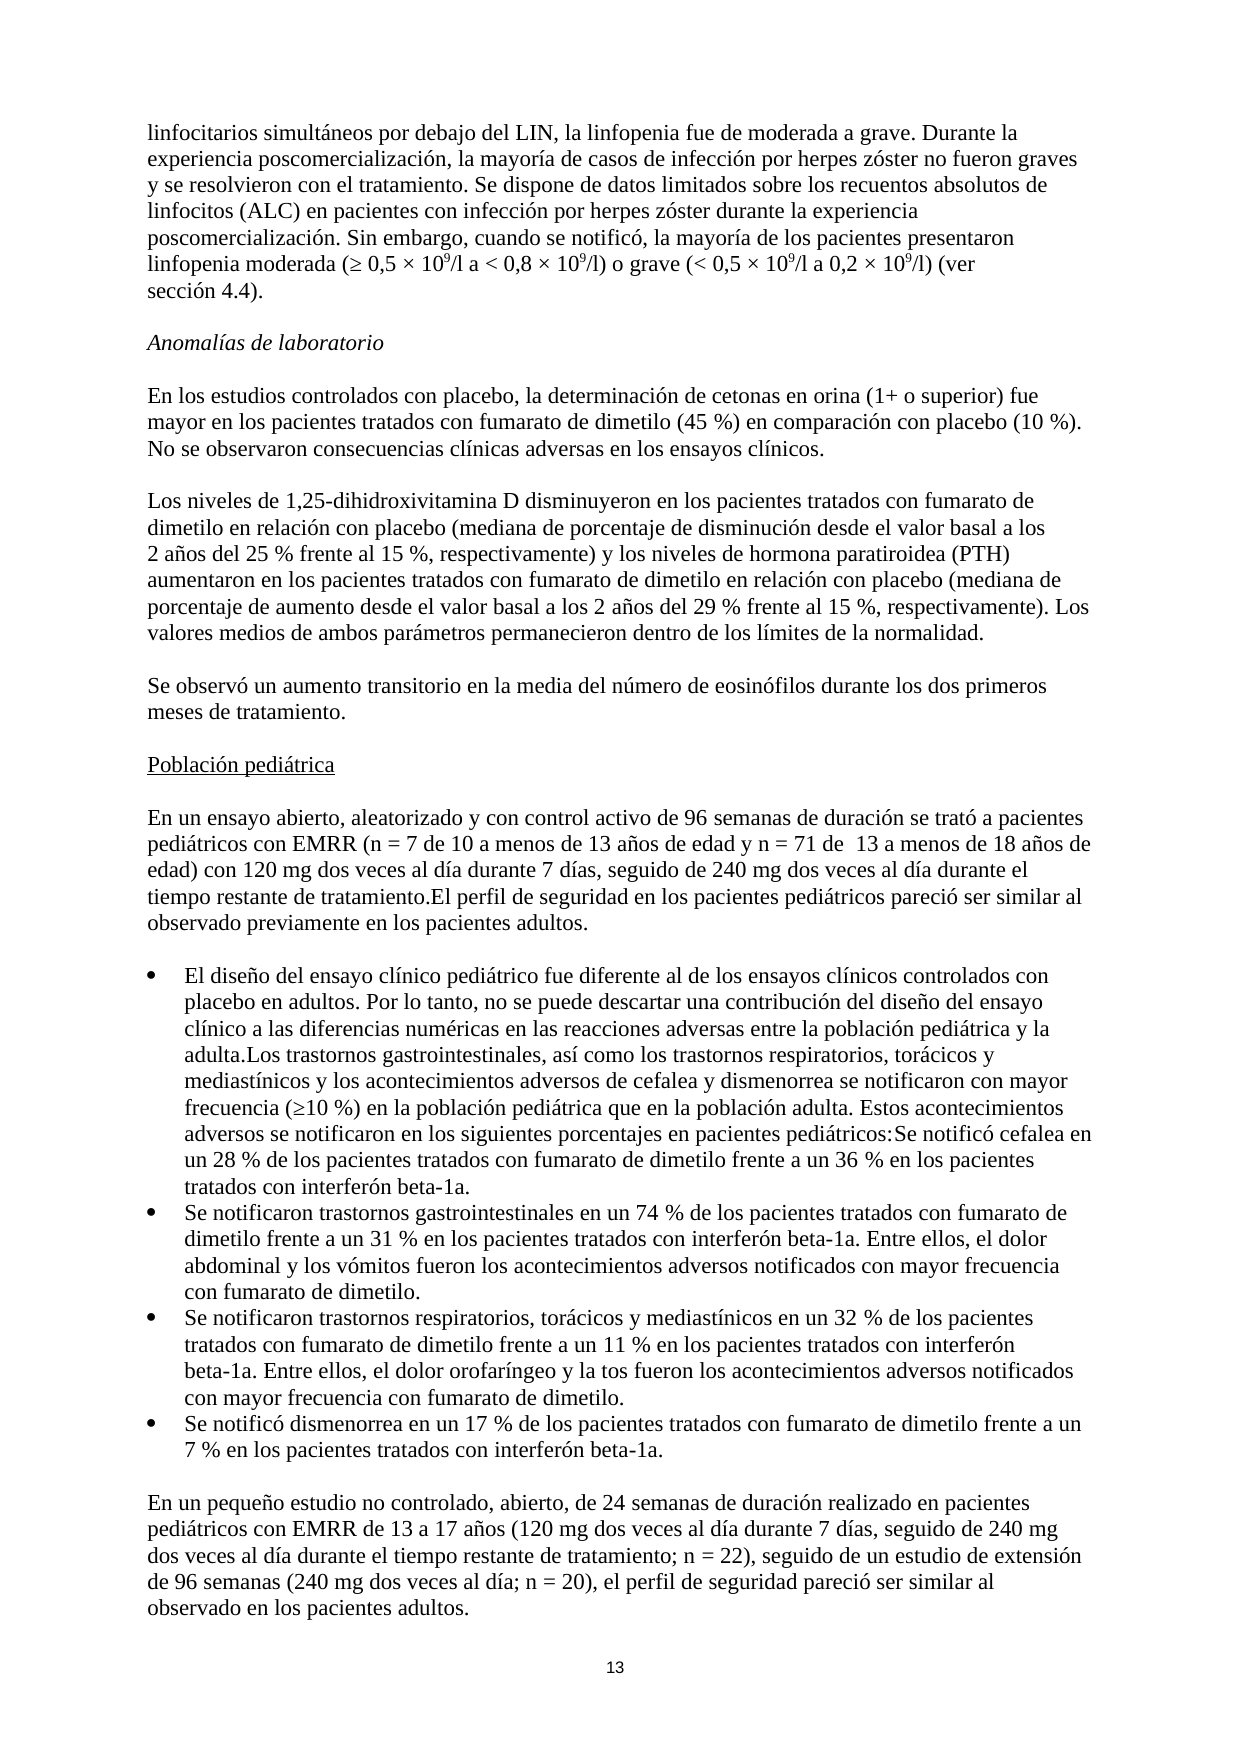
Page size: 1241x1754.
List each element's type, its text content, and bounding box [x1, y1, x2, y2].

list Se notificó dismenorrea en un 17 % de los pacientes tratados con fumarato de dimetilo frente a un 7 % en los pacientes tratados con interferón beta-1a. [147, 1410, 1093, 1463]
text Población pediátrica [147, 751, 1093, 777]
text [147, 118, 1093, 303]
text En un ensayo abierto, aleatorizado y con control activo de 96 semanas de duración se trató a pacientes pediátricos con EMRR (n = 7 de 10 a menos de 13 años de edad y n = 71 de 13 a menos de 18 años de edad) con 120 mg dos veces al día durante 7 días, seguido de 240 mg dos veces al día durante el tiempo restante de tratamiento.El perfil de seguridad en los pacientes pediátricos pareció ser similar al observado previamente en los pacientes adultos. [147, 804, 1093, 936]
text Se observó un aumento transitorio en la media del número de eosinófilos durante los dos primeros meses de tratamiento. [147, 672, 1093, 725]
text Los niveles de 1,25-dihidroxivitamina D disminuyeron en los pacientes tratados con fumarato de dimetilo en relación con placebo (mediana de porcentaje de disminución desde el valor basal a los 2 años del 25 % frente al 15 %, respectivamente) y los niveles de hormona paratiroidea (PTH) aumentaron en los pacientes tratados con fumarato de dimetilo en relación con placebo (mediana de porcentaje de aumento desde el valor basal a los 2 años del 29 % frente al 15 %, respectivamente). Los valores medios de ambos parámetros permanecieron dentro de los límites de la normalidad. [147, 487, 1093, 646]
list Se notificaron trastornos gastrointestinales en un 74 % de los pacientes tratados con fumarato de dimetilo frente a un 31 % en los pacientes tratados con interferón beta-1a. Entre ellos, el dolor abdominal y los vómitos fueron los acontecimientos adversos notificados con mayor frecuencia con fumarato de dimetilo. [147, 1199, 1093, 1304]
list El diseño del ensayo clínico pediátrico fue diferente al de los ensayos clínicos controlados con placebo en adultos. Por lo tanto, no se puede descartar una contribución del diseño del ensayo clínico a las diferencias numéricas en las reacciones adversas entre la población pediátrica y la adulta.Los trastornos gastrointestinales, así como los trastornos respiratorios, torácicos y mediastínicos y los acontecimientos adversos de cefalea y dismenorrea se notificaron con mayor frecuencia (≥10 %) en la población pediátrica que en la población adulta. Estos acontecimientos adversos se notificaron en los siguientes porcentajes en pacientes pediátricos:Se notificó cefalea en un 28 % de los pacientes tratados con fumarato de dimetilo frente a un 36 % en los pacientes tratados con interferón beta-1a. [147, 962, 1093, 1199]
text En los estudios controlados con placebo, la determinación de cetonas en orina (1+ o superior) fue mayor en los pacientes tratados con fumarato de dimetilo (45 %) en comparación con placebo (10 %). No se observaron consecuencias clínicas adversas en los ensayos clínicos. [147, 382, 1093, 461]
text Anomalías de laboratorio [147, 329, 1093, 356]
list Se notificaron trastornos respiratorios, torácicos y mediastínicos en un 32 % de los pacientes tratados con fumarato de dimetilo frente a un 11 % en los pacientes tratados con interferón beta-1a. Entre ellos, el dolor orofaríngeo y la tos fueron los acontecimientos adversos notificados con mayor frecuencia con fumarato de dimetilo. [147, 1304, 1093, 1410]
text En un pequeño estudio no controlado, abierto, de 24 semanas de duración realizado en pacientes pediátricos con EMRR de 13 a 17 años (120 mg dos veces al día durante 7 días, seguido de 240 mg dos veces al día durante el tiempo restante de tratamiento; n = 22), seguido de un estudio de extensión de 96 semanas (240 mg dos veces al día; n = 20), el perfil de seguridad pareció ser similar al observado en los pacientes adultos. [147, 1489, 1093, 1621]
